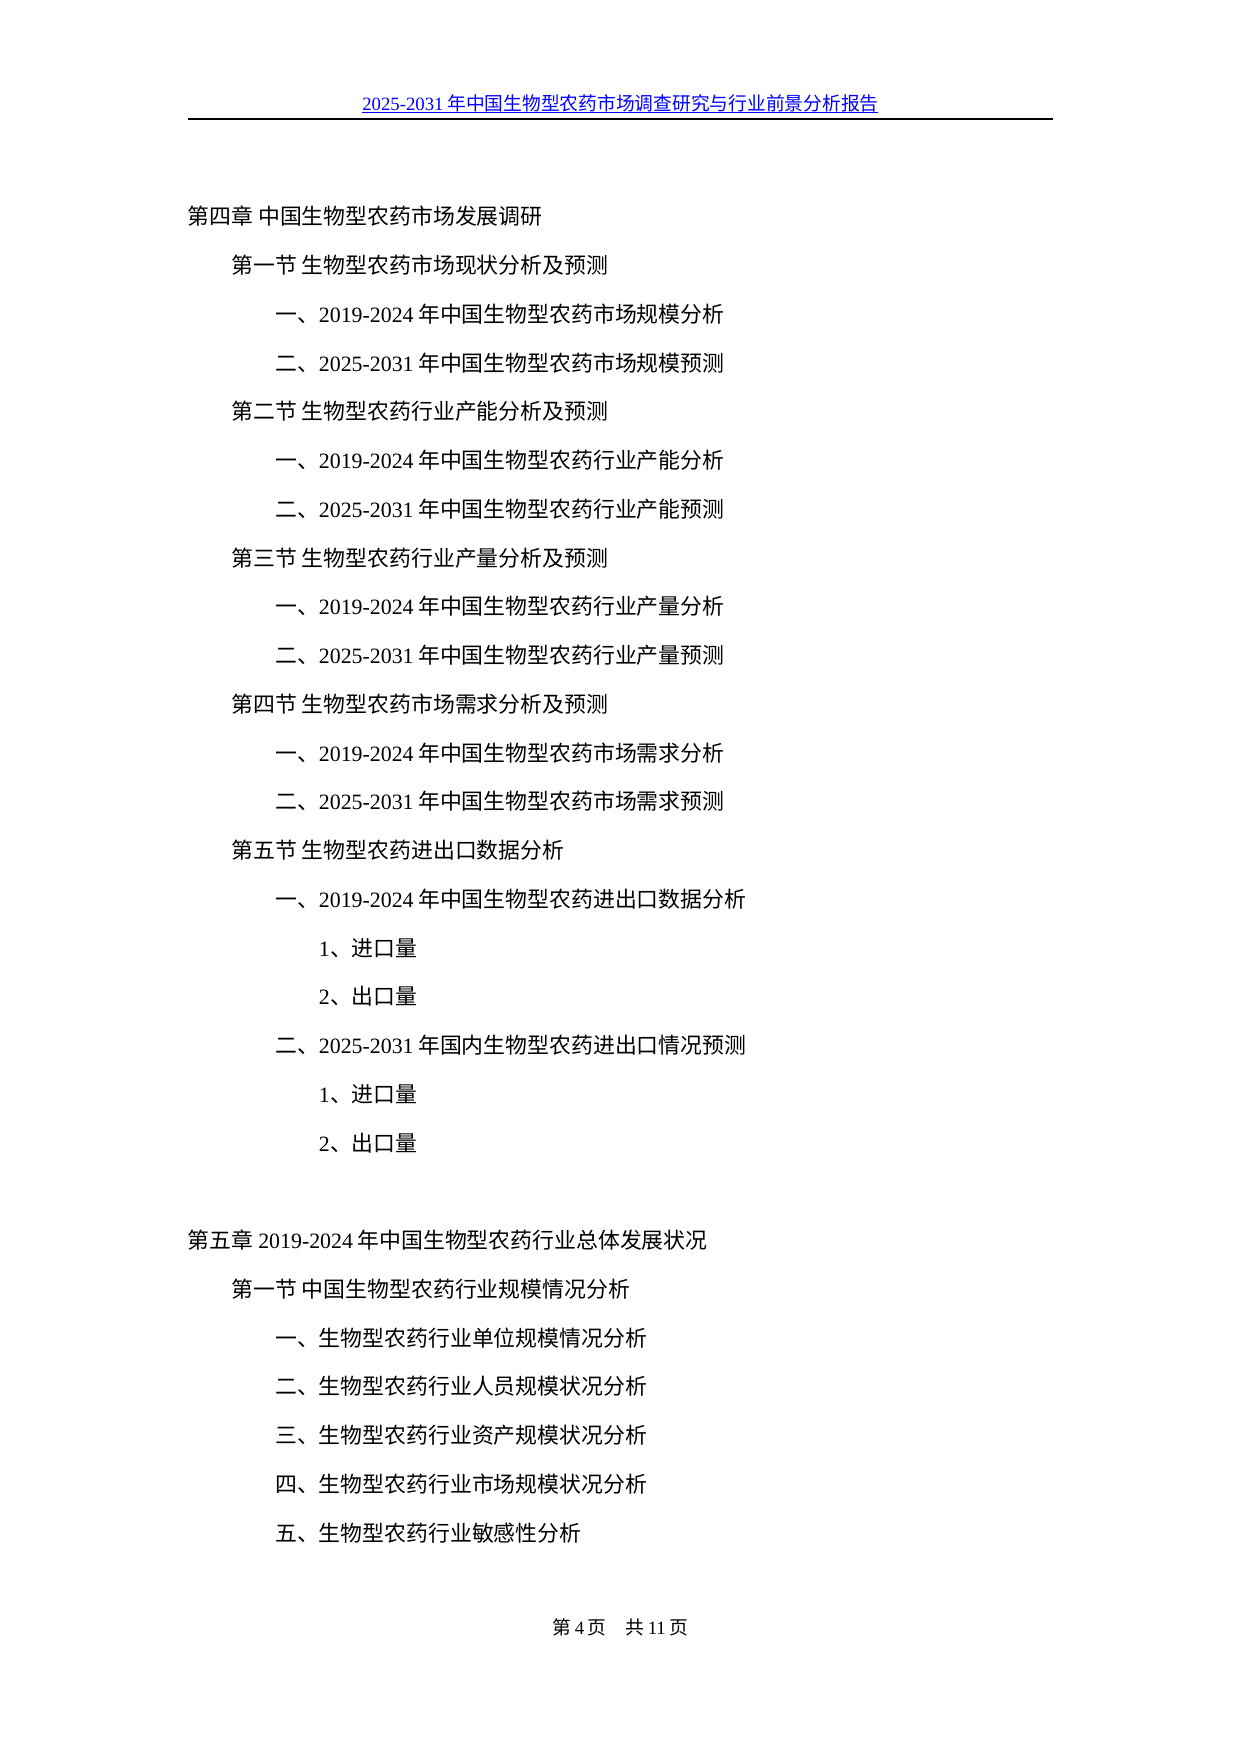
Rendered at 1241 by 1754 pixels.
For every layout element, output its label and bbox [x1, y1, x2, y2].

text [187, 150, 1053, 1548]
